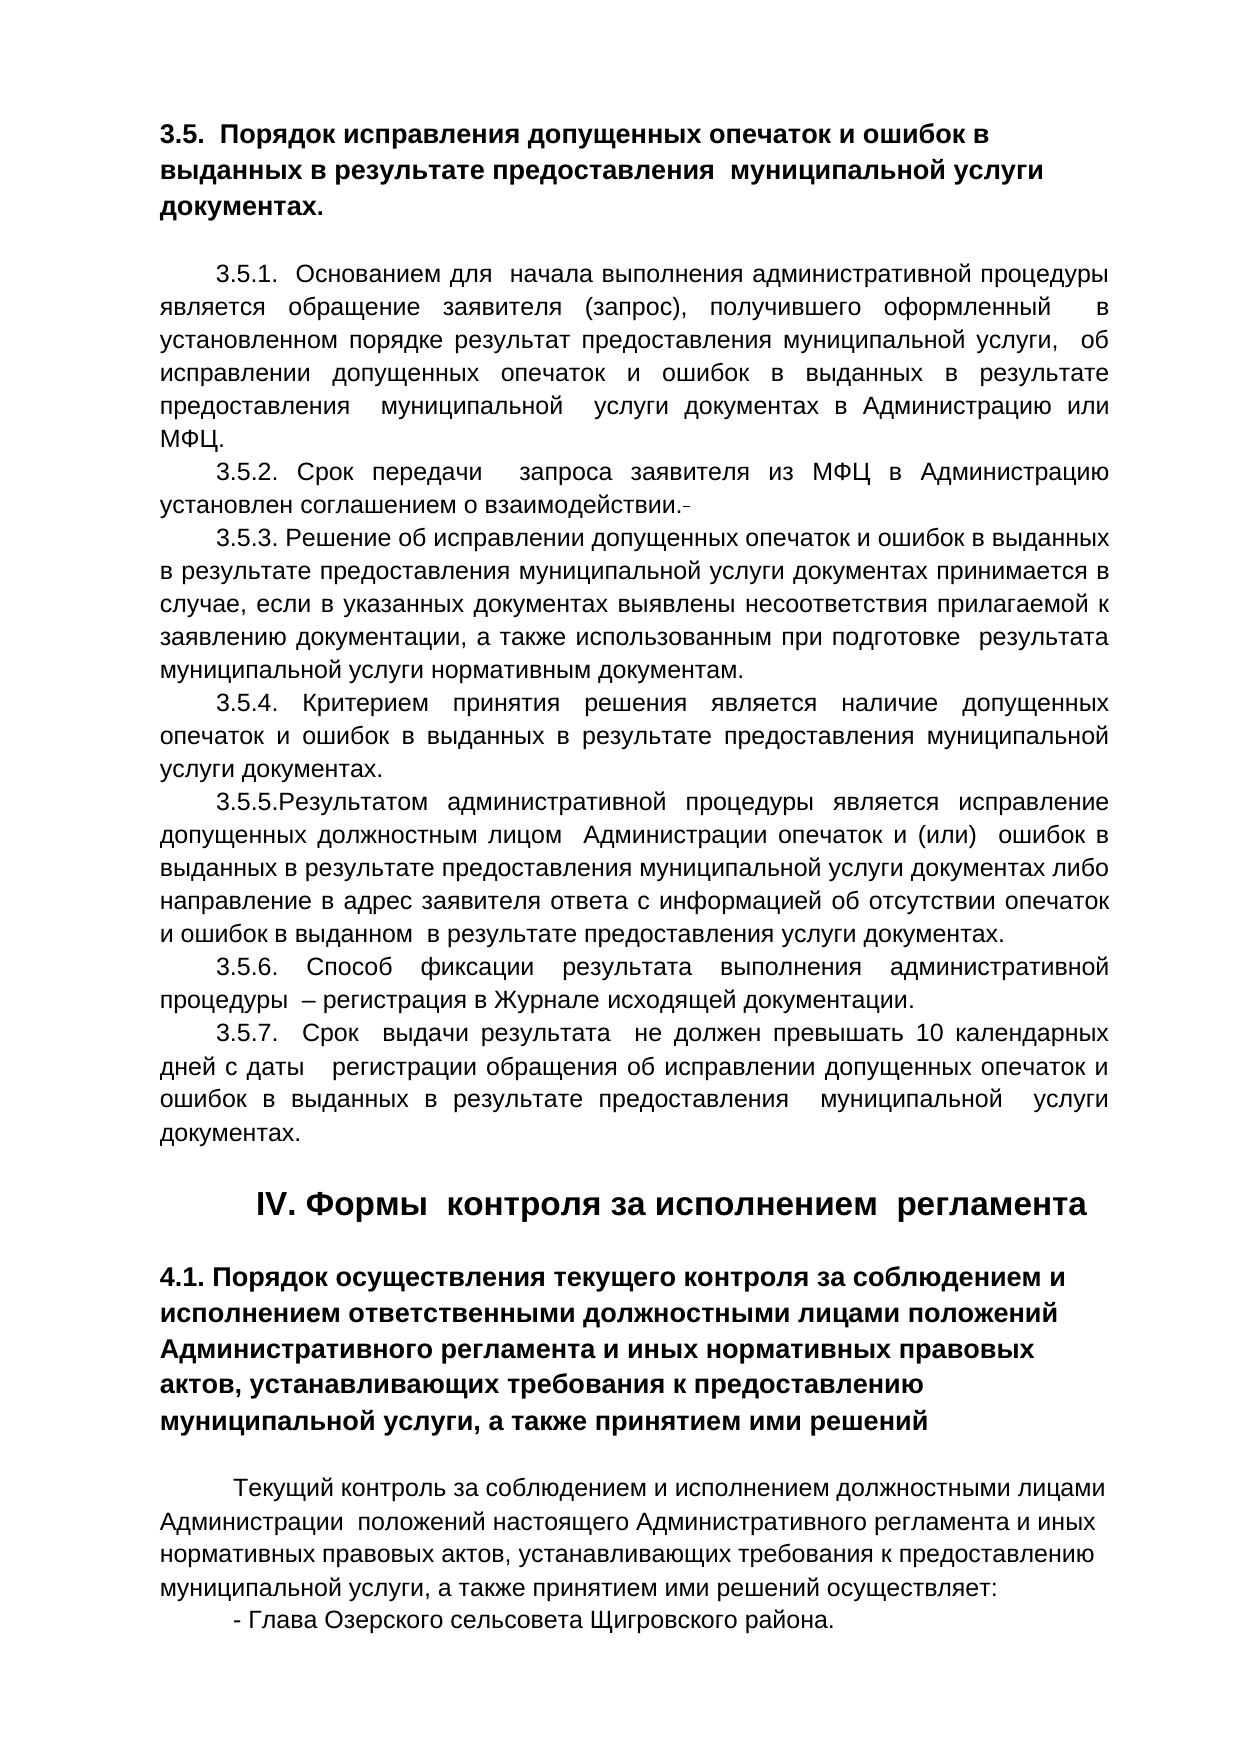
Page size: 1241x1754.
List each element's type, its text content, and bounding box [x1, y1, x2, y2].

text - Глава Озерского сельсовета Щигровского района. [159, 1606, 1110, 1634]
text 3.5.3. Решение об исправлении допущенных опечаток и ошибок в выданных в результате предоставления муниципальной услуги документах принимается в случае, если в указанных документах выявлены несоответствия прилагаемой к заявлению документации, а также использованным при подготовке результата муниципальной услуги нормативным документам. [159, 523, 1110, 684]
text 3.5.1. Основанием для начала выполнения административной процедуры является обращение заявителя (запрос), получившего оформленный в установленном порядке результат предоставления муниципальной услуги, об исправлении допущенных опечаток и ошибок в выданных в результате предоставления муниципальной услуги документах в Администрацию или МФЦ. [159, 259, 1110, 453]
text 3.5.6. Способ фиксации результата выполнения административной процедуры – регистрация в Журнале исходящей документации. [159, 952, 1110, 1014]
text 3.5.7. Срок выдачи результата не должен превышать 10 календарных дней с даты регистрации обращения об исправлении допущенных опечаток и ошибок в выданных в результате предоставления муниципальной услуги документах. [159, 1018, 1110, 1146]
text 4.1. Порядок осуществления текущего контроля за соблюдением и исполнением ответственными должностными лицами положений Административного регламента и иных нормативных правовых актов, устанавливающих требования к предоставлению муниципальной услуги, а также принятием ими решений [159, 1261, 1110, 1436]
text 3.5.4. Критерием принятия решения является наличие допущенных опечаток и ошибок в выданных в результате предоставления муниципальной услуги документах. [159, 688, 1110, 783]
text 3.5.2. Срок передачи запроса заявителя из МФЦ в Администрацию установлен соглашением о взаимодействии. [159, 457, 1110, 519]
text 3.5. Порядок исправления допущенных опечаток и ошибок в выданных в результате предоставления муниципальной услуги документах. [159, 118, 1110, 221]
text IV. Формы контроля за исполнением регламента [159, 1183, 1110, 1222]
text 3.5.5.Результатом административной процедуры является исправление допущенных должностным лицом Администрации опечаток и (или) ошибок в выданных в результате предоставления муниципальной услуги документах либо направление в адрес заявителя ответа с информацией об отсутствии опечаток и ошибок в выданном в результате предоставления услуги документах. [159, 787, 1110, 948]
text Текущий контроль за соблюдением и исполнением должностными лицами Администрации положений настоящего Административного регламента и иных нормативных правовых актов, устанавливающих требования к предоставлению муниципальной услуги, а также принятием ими решений осуществляет: [159, 1473, 1110, 1601]
